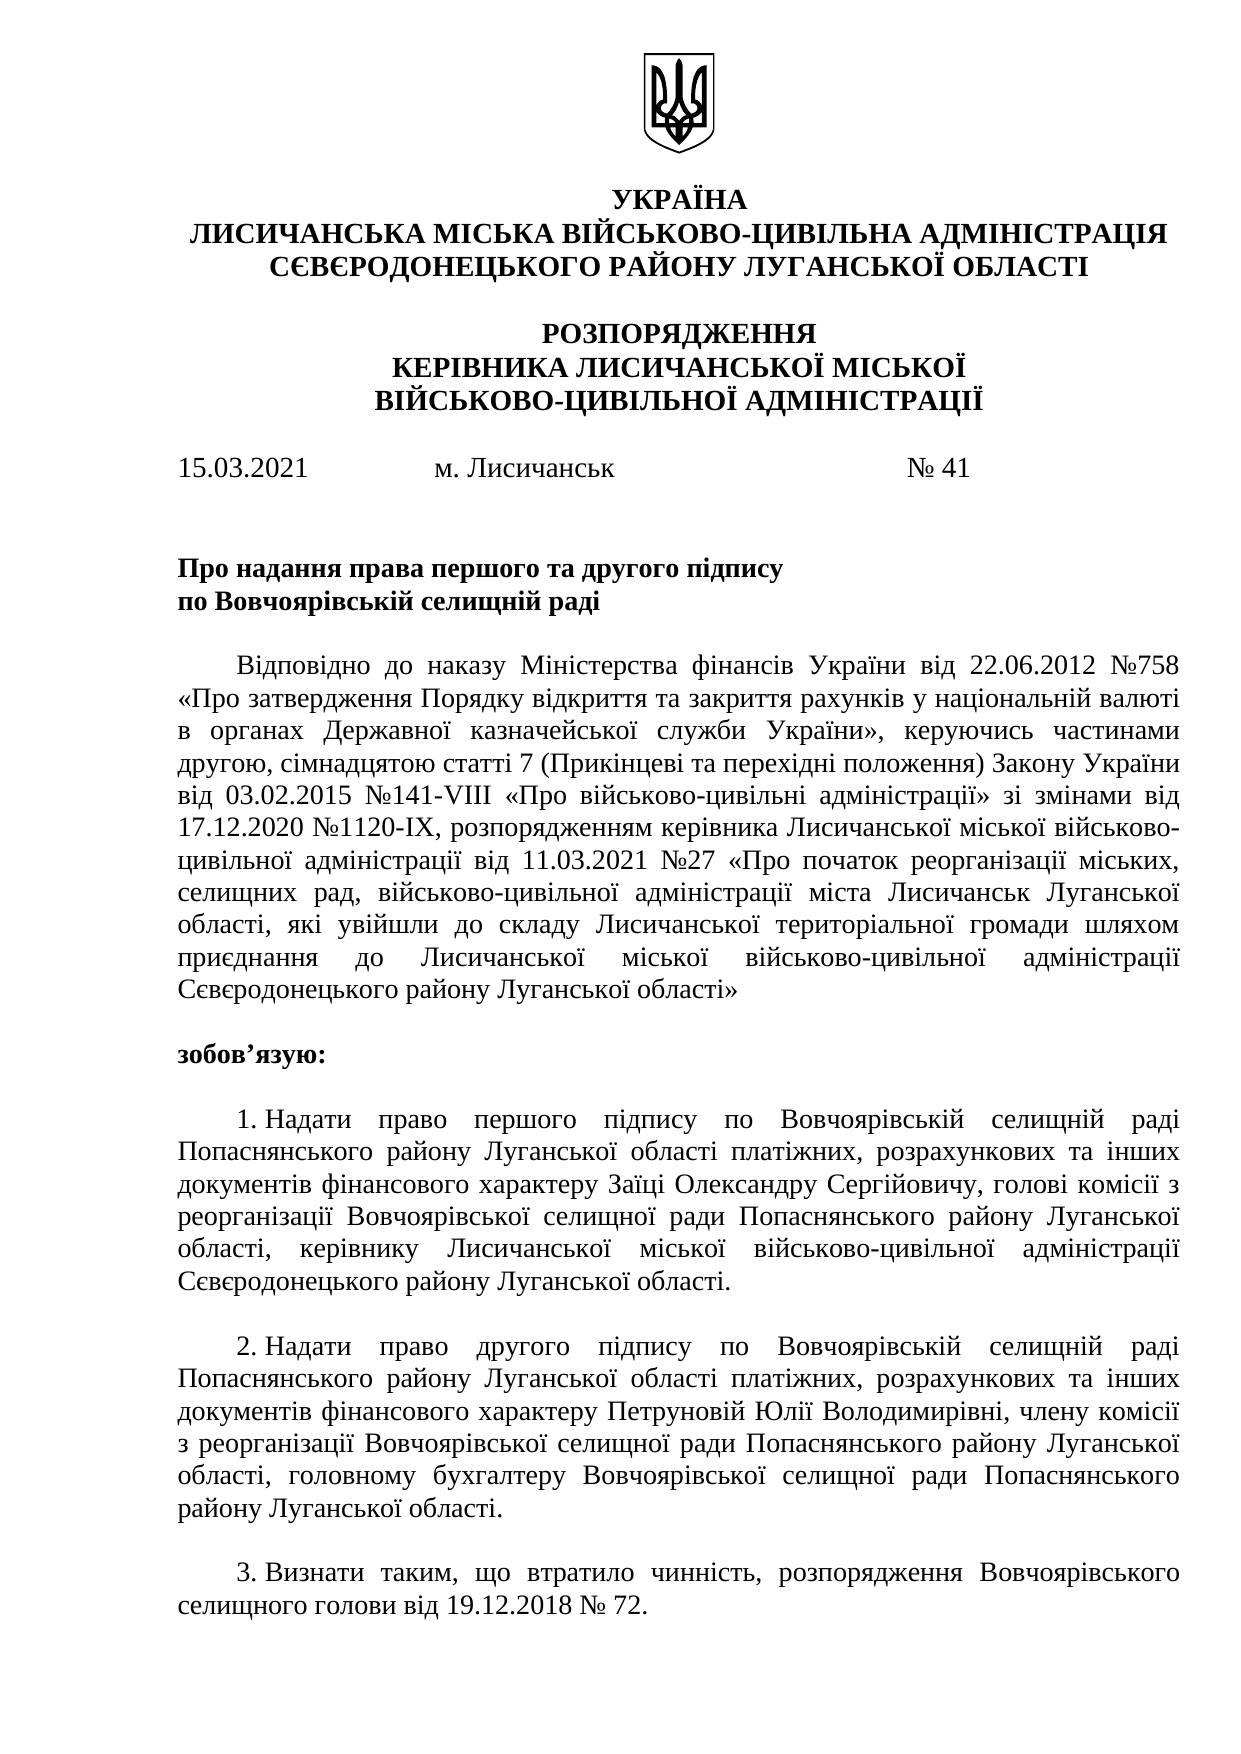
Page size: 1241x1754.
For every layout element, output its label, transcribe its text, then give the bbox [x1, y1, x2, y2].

text ВІЙСЬКОВО-ЦИВІЛЬНОЇ АДМІНІСТРАЦІЇ [177, 383, 1181, 417]
text ЛИСИЧАНСЬКА МІСЬКА ВІЙСЬКОВО-ЦИВІЛЬНА АДМІНІСТРАЦІЯ СЄВЄРОДОНЕЦЬКОГО РАЙОНУ ЛУГАНСЬКОЇ ОБЛАСТІ [177, 216, 1181, 283]
text 3. Визнати таким, що втратило чинність, розпорядження Вовчоярівського селищного голови від 19.12.2018 № 72. [177, 1556, 1181, 1620]
text зобов’язую: [177, 1037, 1181, 1069]
text РОЗПОРЯДЖЕННЯ [177, 316, 1181, 350]
text 1. Надати право першого підпису по Вовчоярівській селищній раді Попаснянського району Луганської області платіжних, розрахункових та інших документів фінансового характеру Заїці Олександру Сергійовичу, голові комісії з реорганізації Вовчоярівської селищної ради Попаснянського району Луганської області, керівнику Лисичанської міської військово-цивільної адміністрації Сєвєродонецького району Луганської області. [177, 1102, 1181, 1296]
text КЕРІВНИКА ЛИСИЧАНСЬКОЇ МІСЬКОЇ [177, 350, 1181, 383]
text 2. Надати право другого підпису по Вовчоярівській селищній раді Попаснянського району Луганської області платіжних, розрахункових та інших документів фінансового характеру Петруновій Юлії Володимирівні, члену комісії з реорганізації Вовчоярівської селищної ради Попаснянського району Луганської області, головному бухгалтеру Вовчоярівської селищної ради Попаснянського району Луганської області. [177, 1329, 1181, 1523]
text 15.03.2021 м. Лисичанськ № 41 [177, 451, 1181, 484]
text Відповідно до наказу Міністерства фінансів України від 22.06.2012 №758 «Про затвердження Порядку відкриття та закриття рахунків у національній валюті в органах Державної казначейської служби України», керуючись частинами другою, сімнадцятою статті 7 (Прикінцеві та перехідні положення) Закону України від 03.02.2015 №141-VIII «Про військово-цивільні адміністрації» зі змінами від 17.12.2020 №1120-IX, розпорядженням керівника Лисичанської міської військово-цивільної адміністрації від 11.03.2021 №27 «Про початок реорганізації міських, селищних рад, військово-цивільної адміністрації міста Лисичанськ Луганської області, які увійшли до складу Лисичанської територіальної громади шляхом приєднання до Лисичанської міської військово-цивільної адміністрації Сєвєродонецького району Луганської області» [177, 648, 1181, 1005]
text Про надання права першого та другого підпису [177, 551, 1181, 584]
text по Вовчоярівській селищній раді [177, 584, 1181, 616]
text УКРАЇНА [177, 182, 1181, 216]
